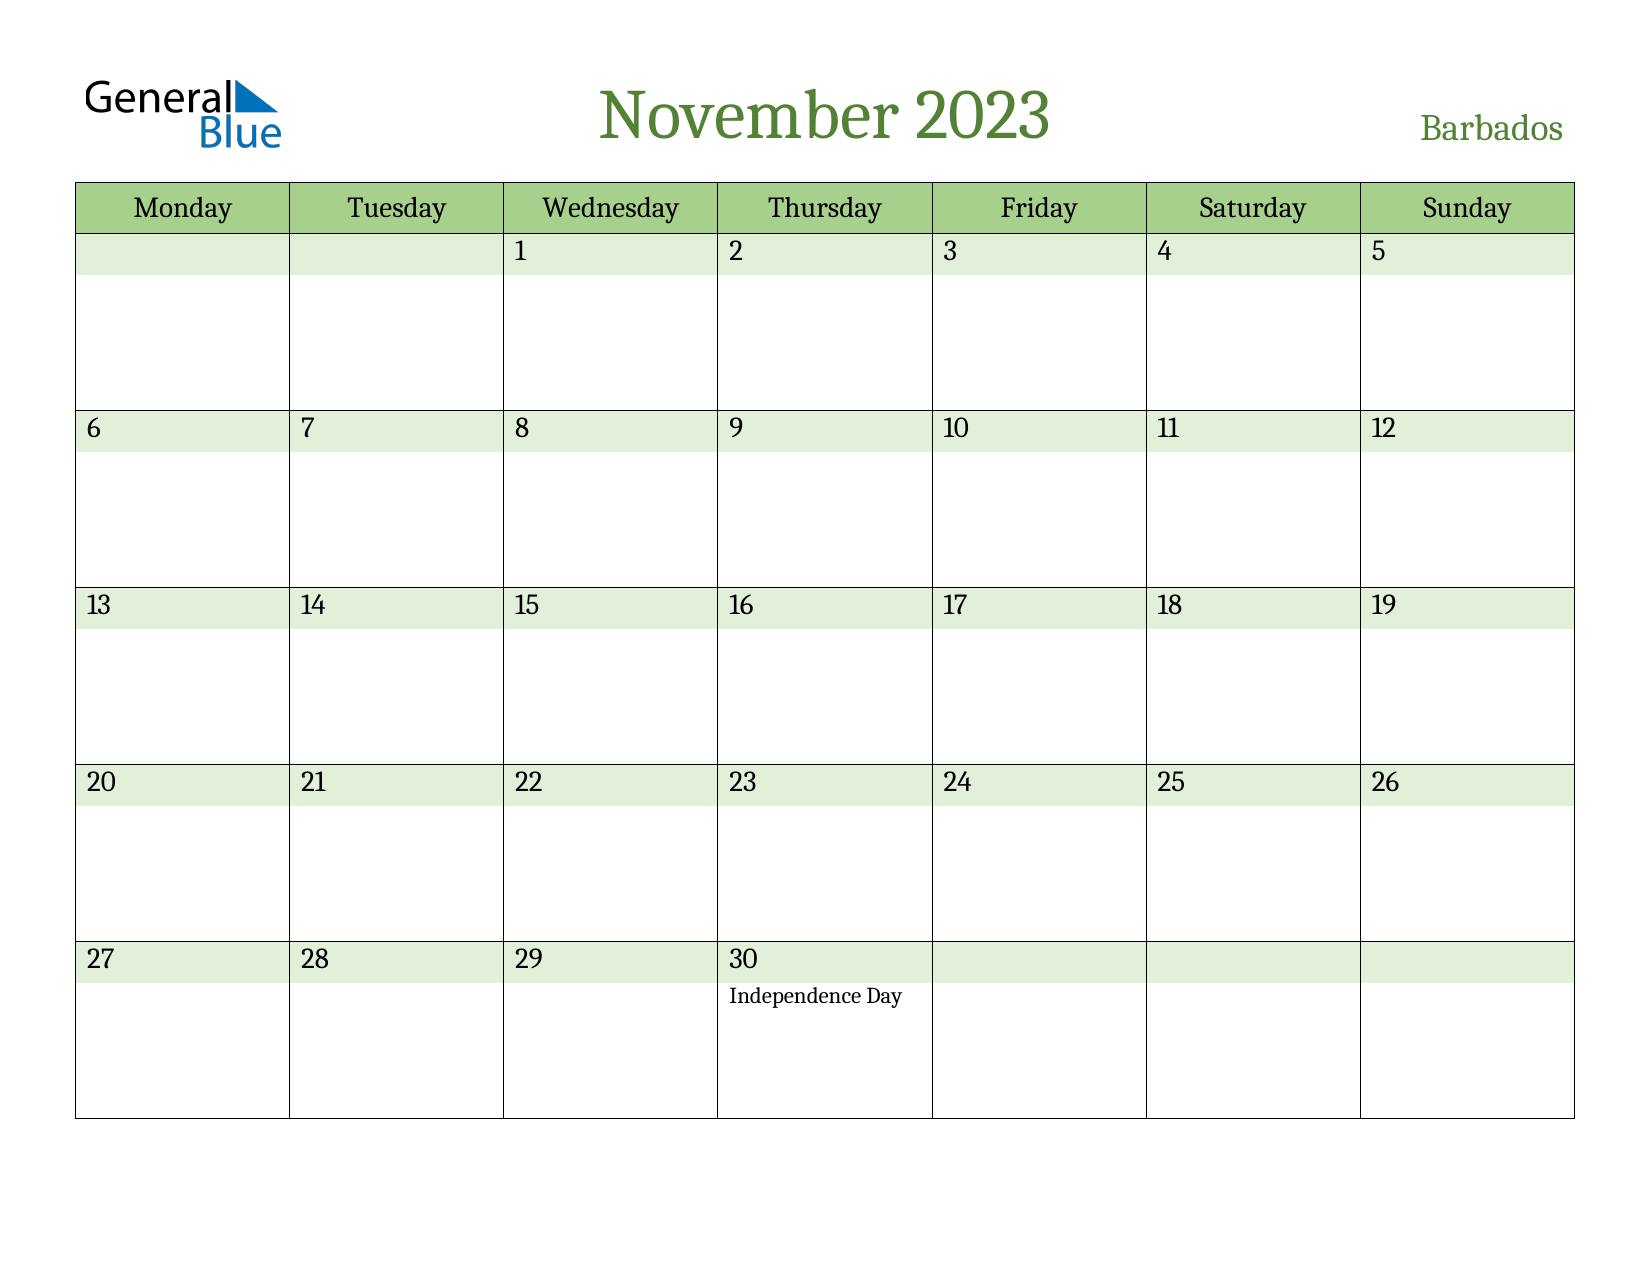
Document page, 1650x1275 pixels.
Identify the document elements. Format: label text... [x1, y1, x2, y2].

table_cell [290, 452, 503, 587]
table_cell 22 [504, 765, 717, 806]
table_cell Tuesday [290, 183, 503, 233]
table_cell [504, 452, 717, 587]
table_cell 2 [718, 234, 932, 275]
table_cell 6 [76, 411, 289, 452]
table_cell Saturday [1147, 183, 1360, 233]
table_cell [290, 234, 503, 275]
table_cell 26 [1361, 765, 1574, 806]
table_cell [504, 983, 717, 1118]
table_header [76, 75, 503, 182]
table_cell [76, 234, 289, 275]
table_cell 15 [504, 588, 717, 629]
table_cell 3 [933, 234, 1146, 275]
table_cell 24 [933, 765, 1146, 806]
table_cell [1147, 452, 1360, 587]
table_cell [76, 983, 289, 1118]
table_cell [290, 275, 503, 410]
table_cell [1361, 452, 1574, 587]
table_cell [1361, 275, 1574, 410]
table_cell Wednesday [504, 183, 717, 233]
table_cell Thursday [718, 183, 932, 233]
table_cell 8 [504, 411, 717, 452]
table_cell 23 [718, 765, 932, 806]
table_cell [1147, 806, 1360, 941]
picture [86, 80, 281, 148]
table_cell 13 [76, 588, 289, 629]
table_cell 20 [76, 765, 289, 806]
table_cell [504, 629, 717, 764]
table_cell 11 [1147, 411, 1360, 452]
table_cell [933, 629, 1146, 764]
table_cell 18 [1147, 588, 1360, 629]
table_cell [1147, 275, 1360, 410]
table_cell [290, 806, 503, 941]
table_cell [1361, 942, 1574, 983]
table_cell 16 [718, 588, 932, 629]
table_cell 12 [1361, 411, 1574, 452]
table_cell 27 [76, 942, 289, 983]
table_cell [76, 629, 289, 764]
table_cell [1147, 983, 1360, 1118]
table_cell 30 [718, 942, 932, 983]
table_cell 25 [1147, 765, 1360, 806]
table_cell 28 [290, 942, 503, 983]
table_header Barbados [1146, 75, 1574, 182]
table_cell 10 [933, 411, 1146, 452]
table_cell Sunday [1361, 183, 1574, 233]
table_cell [718, 629, 932, 764]
table_cell [933, 275, 1146, 410]
table_cell [290, 629, 503, 764]
table_cell [1361, 806, 1574, 941]
table_cell 7 [290, 411, 503, 452]
table_cell Independence Day [718, 983, 932, 1118]
table_cell Monday [76, 183, 289, 233]
table_cell 14 [290, 588, 503, 629]
table_cell 9 [718, 411, 932, 452]
table_cell [76, 806, 289, 941]
table_header November 2023 [504, 75, 1146, 182]
table_cell [718, 275, 932, 410]
table_cell [76, 452, 289, 587]
table_cell [933, 983, 1146, 1118]
table_cell 21 [290, 765, 503, 806]
table_cell [933, 806, 1146, 941]
table_cell [76, 275, 289, 410]
table_cell [1147, 629, 1360, 764]
table_cell 29 [504, 942, 717, 983]
table_cell [1361, 629, 1574, 764]
table_cell [504, 275, 717, 410]
table_cell 17 [933, 588, 1146, 629]
table_cell [933, 942, 1146, 983]
table_cell [1361, 983, 1574, 1118]
table_cell Friday [933, 183, 1146, 233]
table_cell [718, 806, 932, 941]
table_cell [933, 452, 1146, 587]
table_cell 1 [504, 234, 717, 275]
table_cell 19 [1361, 588, 1574, 629]
table_cell [718, 452, 932, 587]
table_cell [504, 806, 717, 941]
table_cell [290, 983, 503, 1118]
table_cell [1147, 942, 1360, 983]
table_cell 4 [1147, 234, 1360, 275]
table_cell 5 [1361, 234, 1574, 275]
